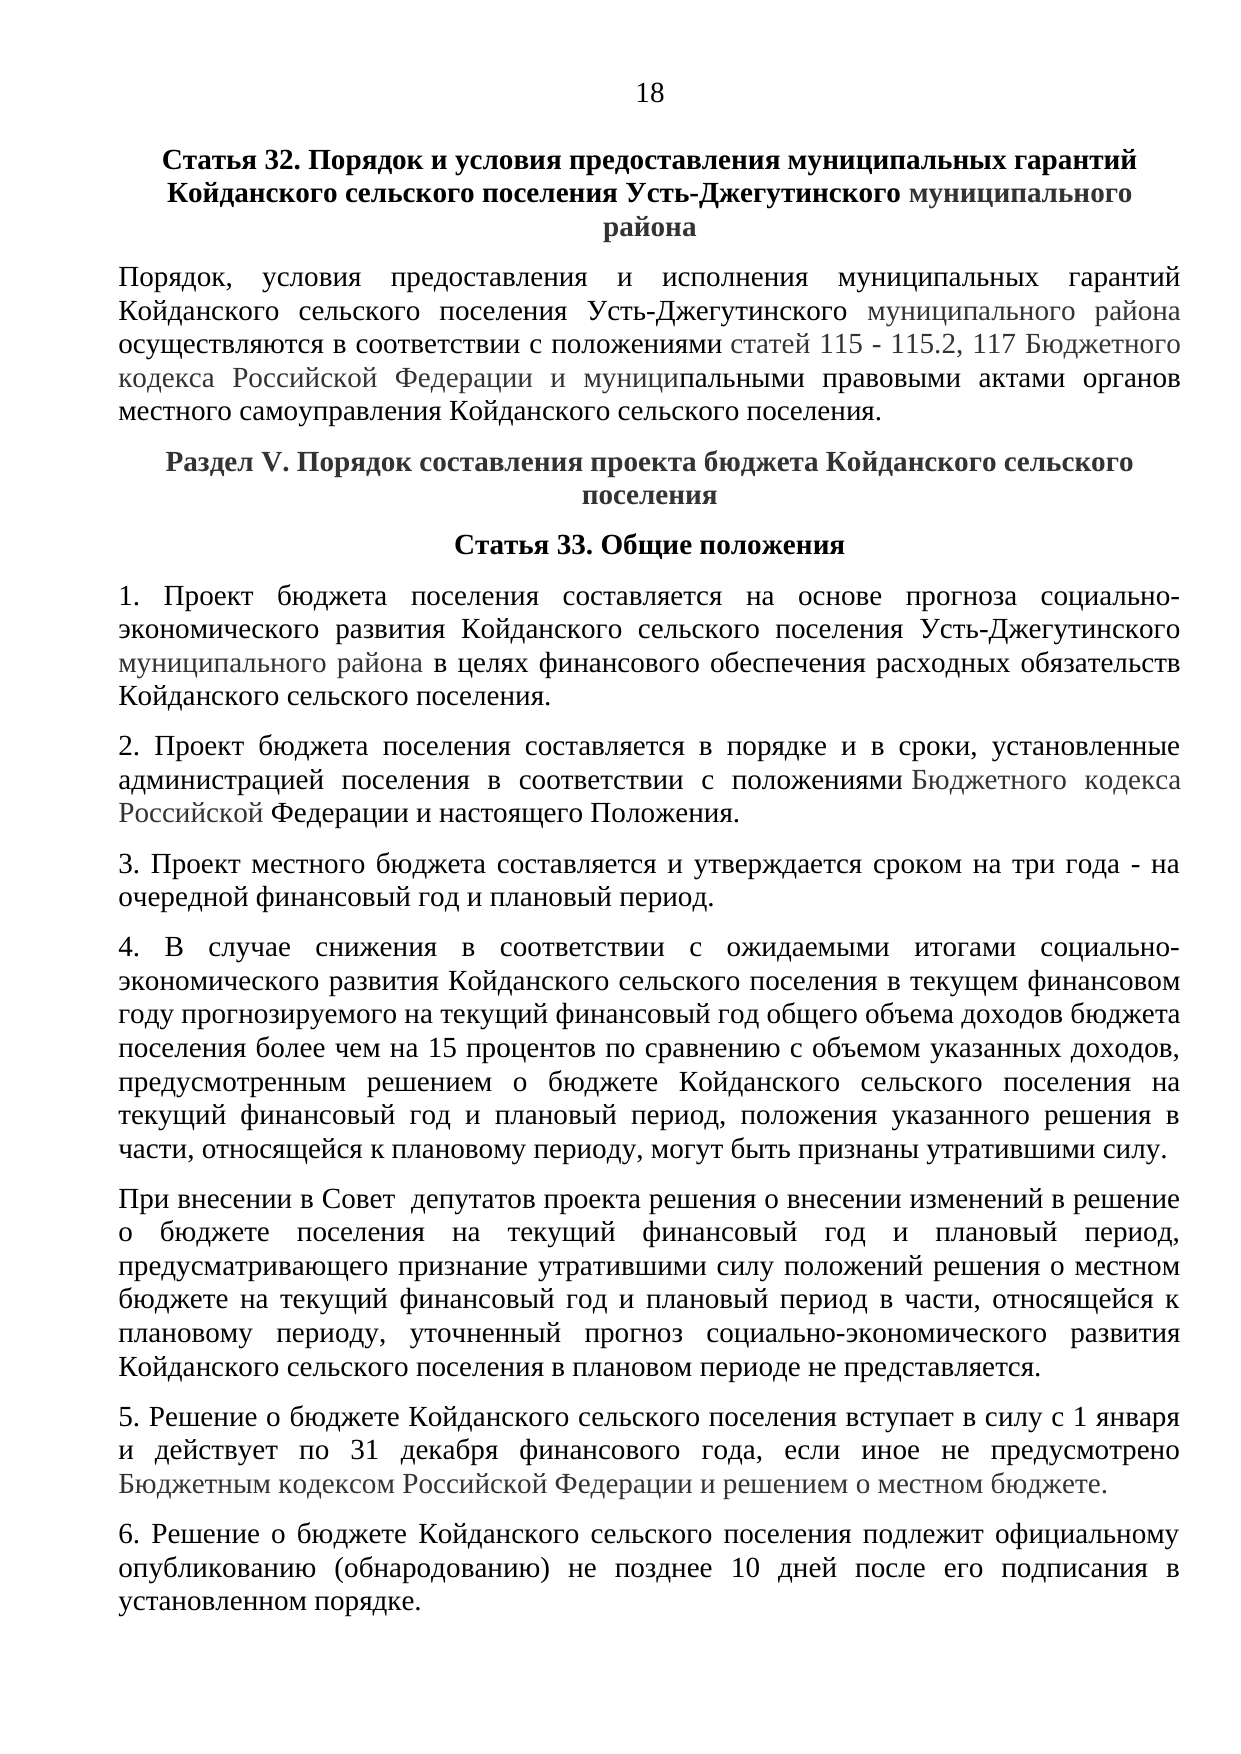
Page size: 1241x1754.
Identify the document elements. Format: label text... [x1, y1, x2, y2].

text Раздел V. Порядок составления проекта бюджета Койданского сельского поселения [118, 444, 1181, 511]
text 4. В случае снижения в соответствии с ожидаемыми итогами социально-экономического развития Койданского сельского поселения в текущем финансовом году прогнозируемого на текущий финансовый год общего объема доходов бюджета поселения более чем на 15 процентов по сравнению с объемом указанных доходов, предусмотренным решением о бюджете Койданского сельского поселения на текущий финансовый год и плановый период, положения указанного решения в части, относящейся к плановому периоду, могут быть признаны утратившими силу. [118, 929, 1181, 1164]
text Статья 33. Общие положения [118, 527, 1181, 561]
text 2. Проект бюджета поселения составляется в порядке и в сроки, установленные администрацией поселения в соответствии с положениями Бюджетного кодекса Российской Федерации и настоящего Положения. [118, 728, 1181, 829]
text Статья 32. Порядок и условия предоставления муниципальных гарантий Койданского сельского поселения Усть-Джегутинского муниципального района [118, 142, 1181, 243]
text 3. Проект местного бюджета составляется и утверждается сроком на три года - на очередной финансовый год и плановый период. [118, 846, 1181, 913]
text При внесении в Совет депутатов проекта решения о внесении изменений в решение о бюджете поселения на текущий финансовый год и плановый период, предусматривающего признание утратившими силу положений решения о местном бюджете на текущий финансовый год и плановый период в части, относящейся к плановому периоду, уточненный прогноз социально-экономического развития Койданского сельского поселения в плановом периоде не представляется. [118, 1181, 1181, 1382]
text 1. Проект бюджета поселения составляется на основе прогноза социально-экономического развития Койданского сельского поселения Усть-Джегутинского муниципального района в целях финансового обеспечения расходных обязательств Койданского сельского поселения. [118, 578, 1181, 712]
text 5. Решение о бюджете Койданского сельского поселения вступает в силу с 1 января и действует по 31 декабря финансового года, если иное не предусмотрено Бюджетным кодексом Российской Федерации и решением о местном бюджете. [118, 1399, 1181, 1499]
text Порядок, условия предоставления и исполнения муниципальных гарантий Койданского сельского поселения Усть-Джегутинского муниципального района осуществляются в соответствии с положениями статей 115 - 115.2, 117 Бюджетного кодекса Российской Федерации и муниципальными правовыми актами органов местного самоуправления Койданского сельского поселения. [118, 259, 1181, 427]
text 6. Решение о бюджете Койданского сельского поселения подлежит официальному опубликованию (обнародованию) не позднее 10 дней после его подписания в установленном порядке. [118, 1516, 1181, 1617]
